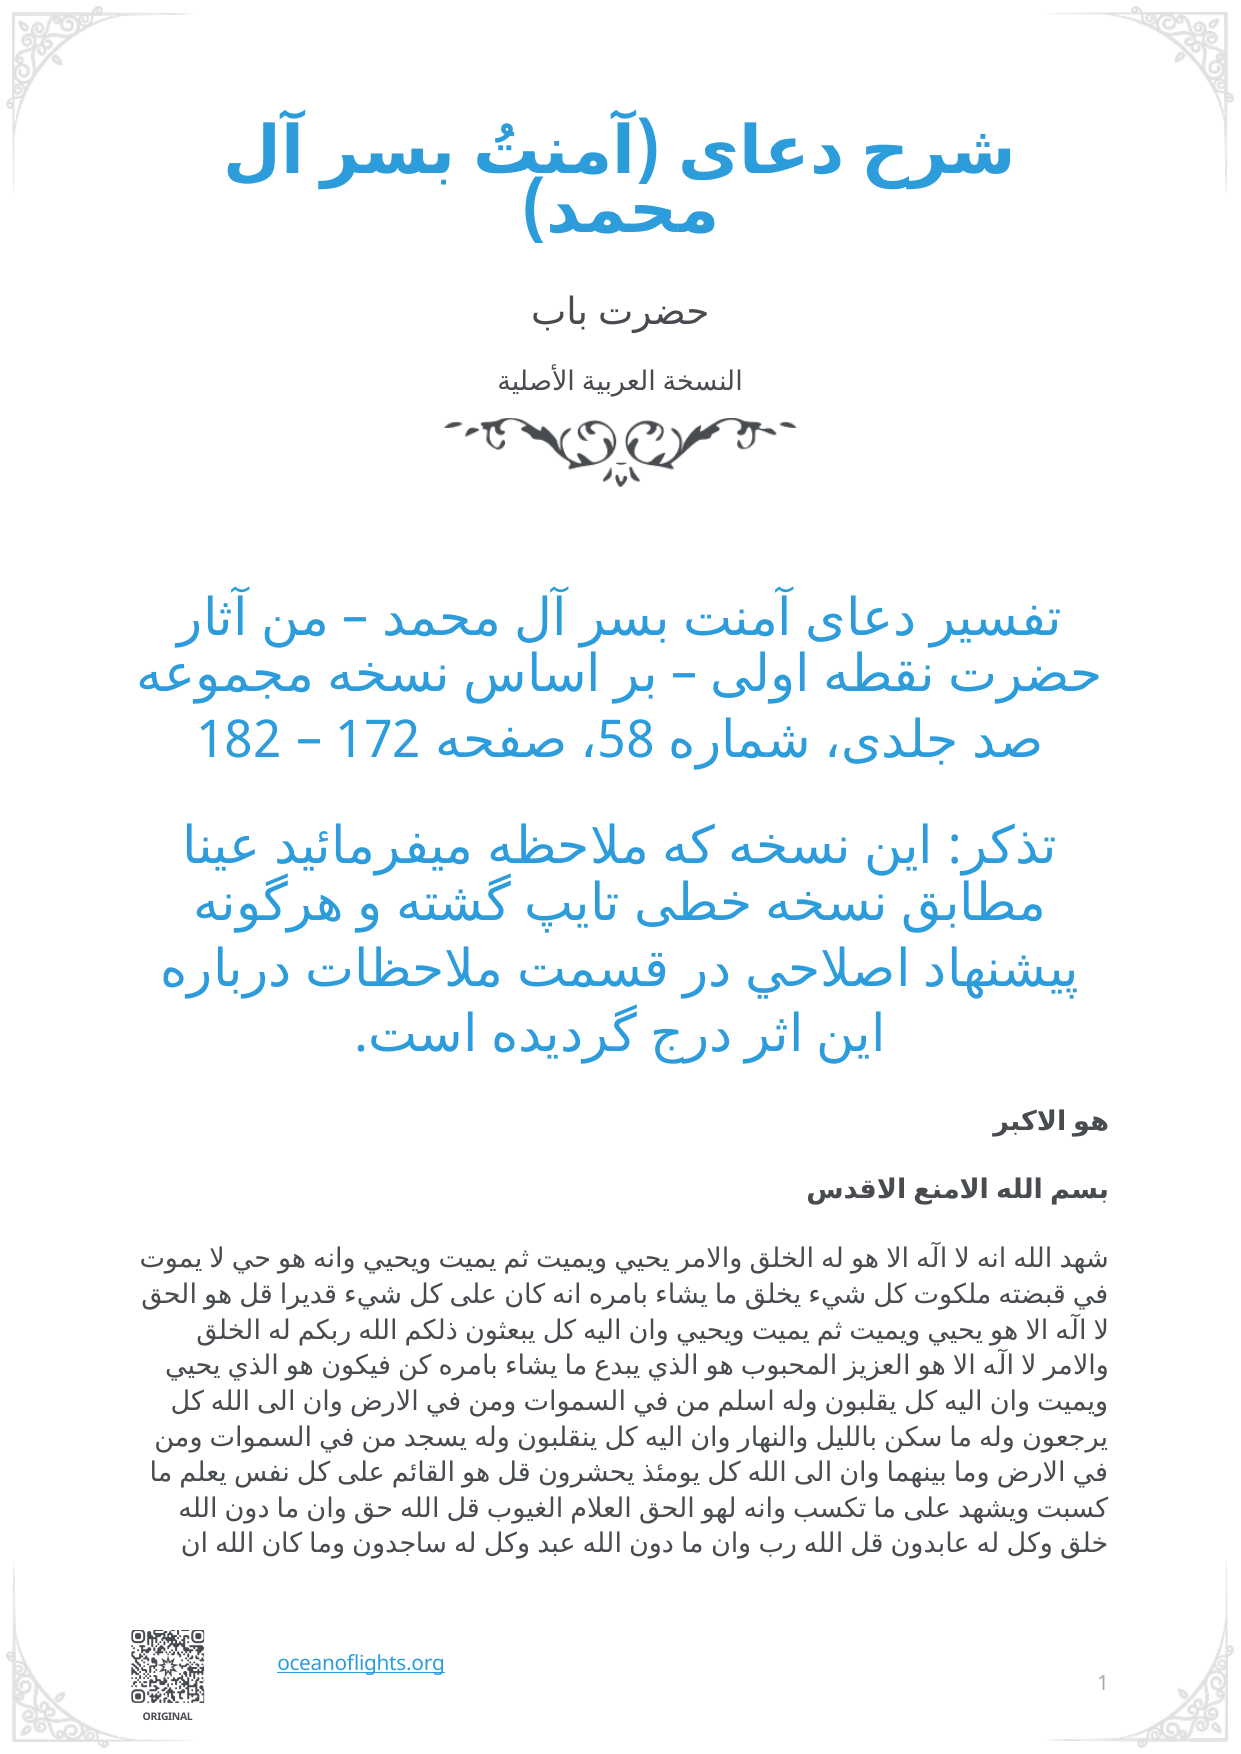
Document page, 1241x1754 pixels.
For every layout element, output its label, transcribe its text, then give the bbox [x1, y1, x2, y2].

text النسخة العربية الأصلية [131, 366, 1109, 401]
text هو الاکبر [131, 1106, 1109, 1141]
text حضرت باب [131, 293, 1109, 333]
text بسم الله الامنع الاقدس [131, 1175, 1109, 1210]
subtitle تفسير دعاى آمنت بسر آل محمد – من آثار حضرت نقطه اولى – بر اساس نسخه مجموعه صد جلدى، شماره 58، صفحه 172 – 182 [131, 583, 1109, 778]
title شرح دعاى (آمنتُ بسر آل محمد) [131, 117, 1109, 259]
picture [1046, 1560, 1234, 1748]
subtitle تذكر: اين نسخه كه ملاحظه ميفرمائيد عينا مطابق نسخه خطى تايپ گشته و هرگونه پيشنهاد اصلاحي در قسمت ملاحظات درباره اين اثر درج گرديده است. [131, 812, 1109, 1072]
picture [6, 1560, 205, 1748]
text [131, 1244, 1109, 1564]
picture [6, 6, 194, 194]
picture [444, 418, 797, 487]
picture [1046, 6, 1234, 194]
